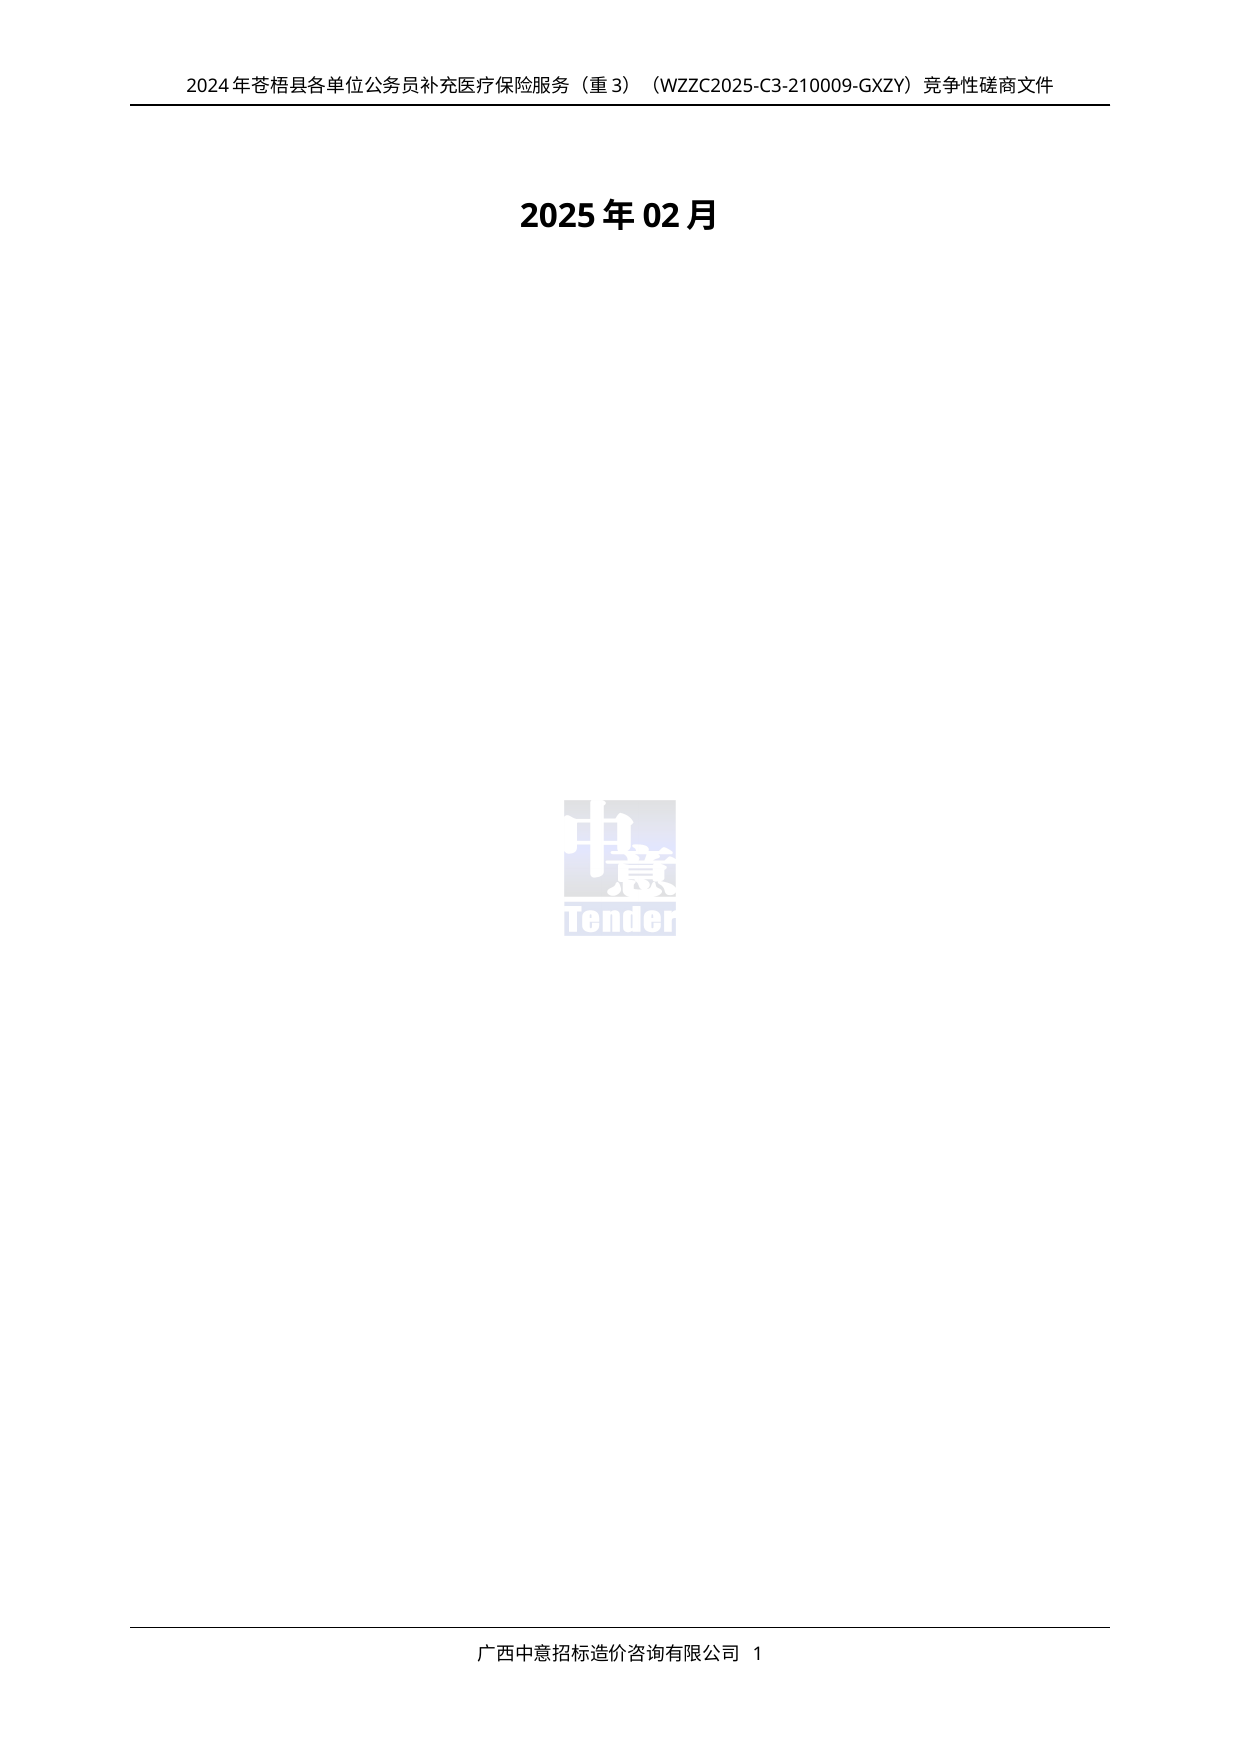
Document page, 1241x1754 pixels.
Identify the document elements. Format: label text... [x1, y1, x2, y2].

text 2025年02月 [130, 178, 1110, 247]
